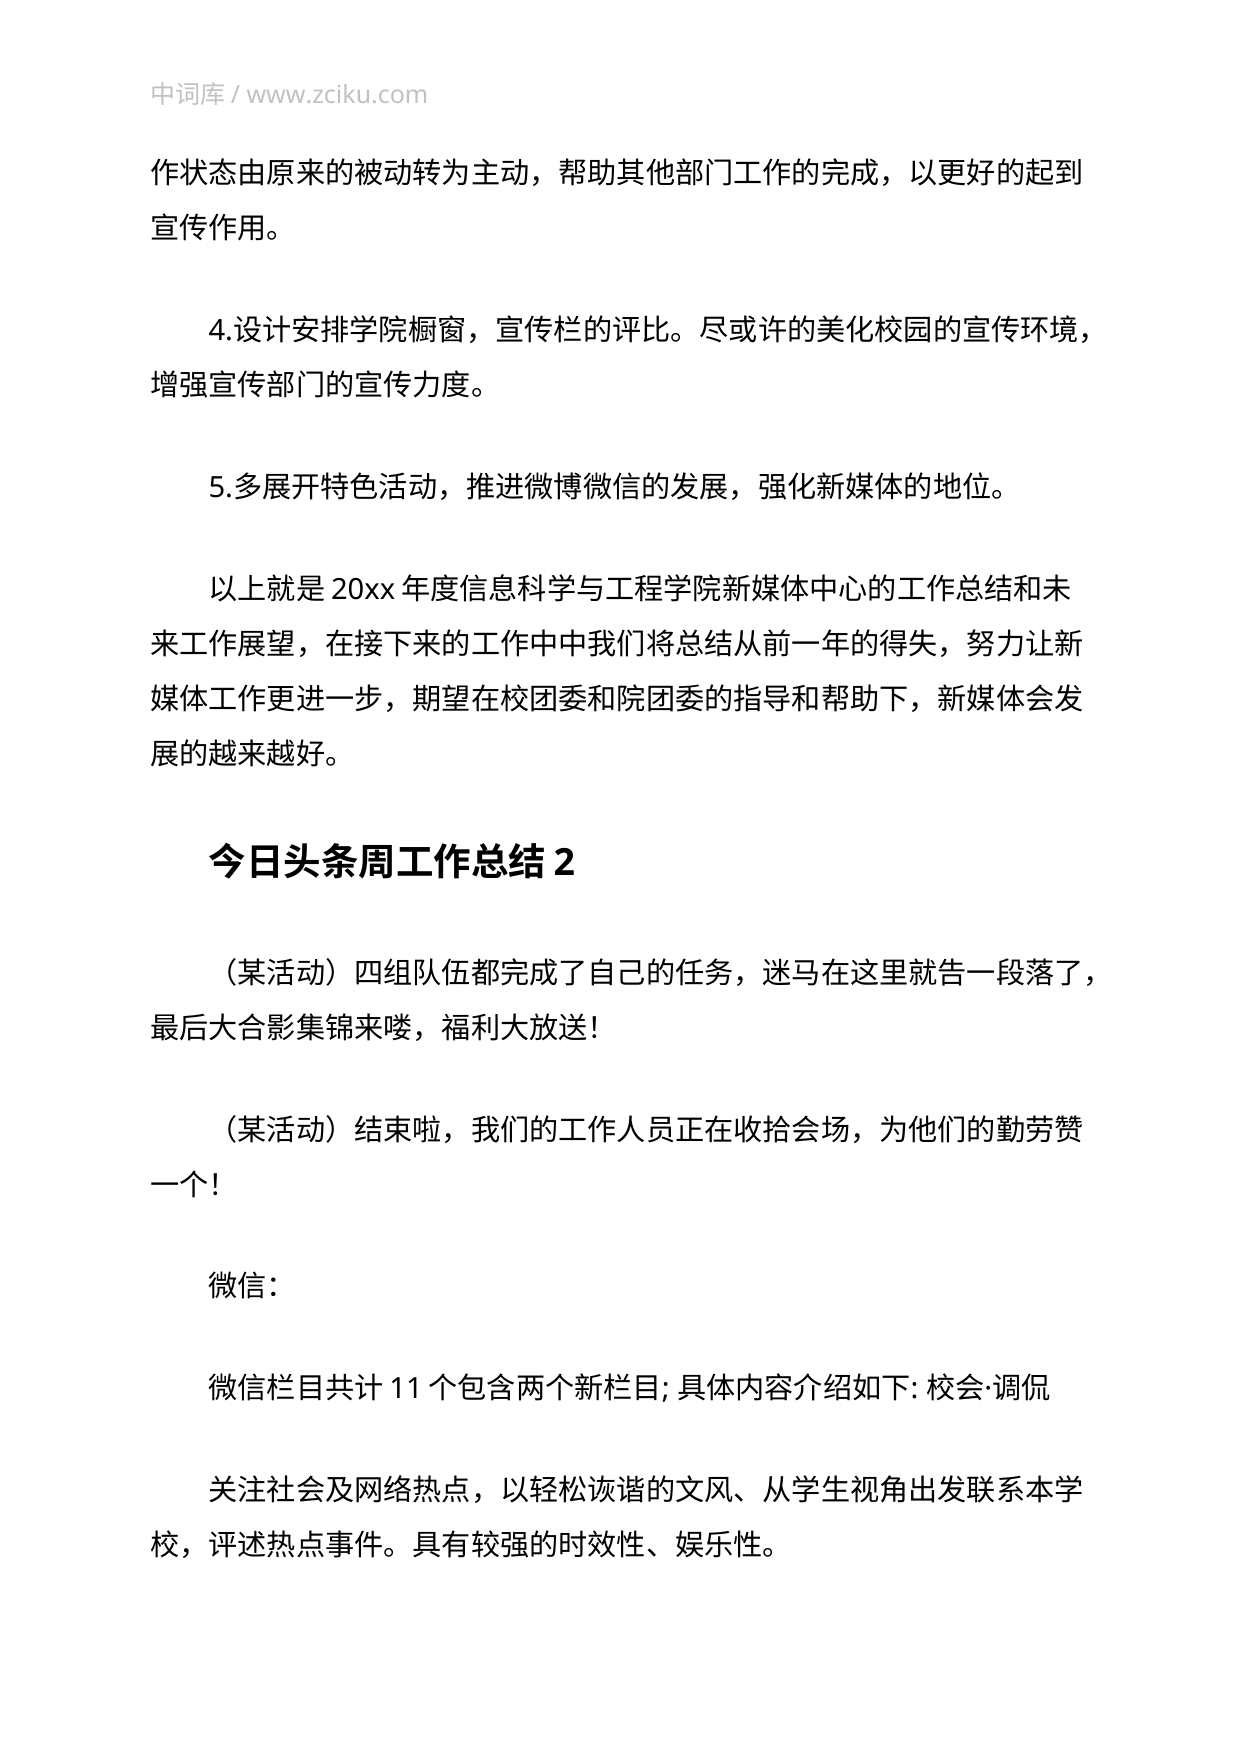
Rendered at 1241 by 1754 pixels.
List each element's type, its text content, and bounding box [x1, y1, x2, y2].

text 关注社会及网络热点，以轻松诙谐的文风、从学生视角出发联系本学校，评述热点事件。具有较强的时效性、娱乐性。 [150, 1467, 1090, 1564]
text 5.多展开特色活动，推进微博微信的发展，强化新媒体的地位。 [150, 463, 1090, 506]
text 以上就是20xx年度信息科学与工程学院新媒体中心的工作总结和未来工作展望，在接下来的工作中中我们将总结从前一年的得失，努力让新媒体工作更进一步，期望在校团委和院团委的指导和帮助下，新媒体会发展的越来越好。 [150, 565, 1090, 772]
text 今日头条周工作总结2 [150, 832, 1090, 886]
text 微信： [150, 1263, 1090, 1305]
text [150, 150, 1090, 247]
text 4.设计安排学院橱窗，宣传栏的评比。尽或许的美化校园的宣传环境，增强宣传部门的宣传力度。 [150, 307, 1090, 404]
text 微信栏目共计11个包含两个新栏目; 具体内容介绍如下: 校会·调侃 [150, 1365, 1090, 1407]
text （某活动）结束啦，我们的工作人员正在收拾会场，为他们的勤劳赞一个！ [150, 1106, 1090, 1203]
text （某活动）四组队伍都完成了自己的任务，迷马在这里就告一段落了，最后大合影集锦来喽，福利大放送！ [150, 949, 1090, 1047]
